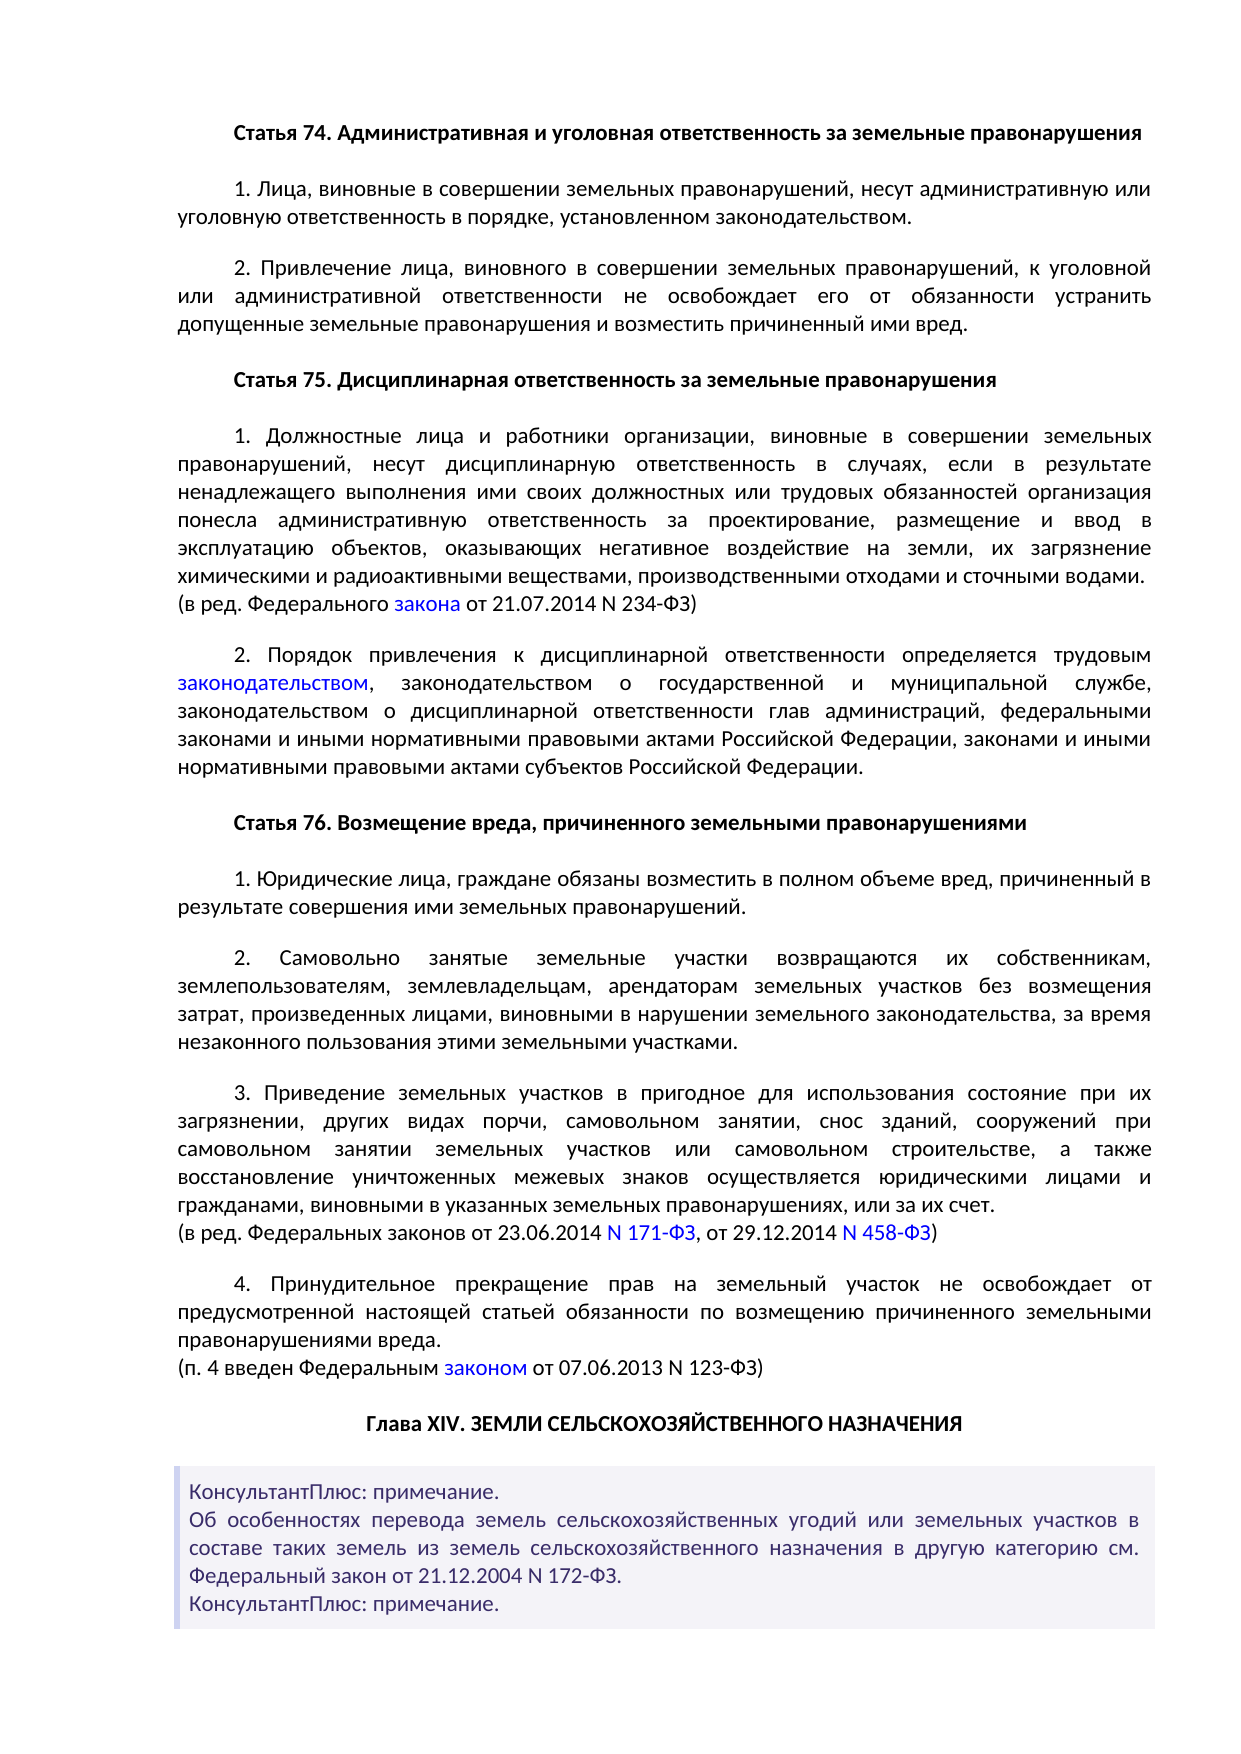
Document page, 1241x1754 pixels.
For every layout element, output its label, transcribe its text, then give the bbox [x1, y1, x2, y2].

text (п. 4 введен Федеральным законом от 07.06.2013 N 123-ФЗ) [177, 1353, 1152, 1382]
title Статья 74. Административная и уголовная ответственность за земельные правонарушения [177, 118, 1152, 146]
text 2. Привлечение лица, виновного в совершении земельных правонарушений, к уголовной или административной ответственности не освобождает его от обязанности устранить допущенные земельные правонарушения и возместить причиненный ими вред. [177, 253, 1152, 337]
text 3. Приведение земельных участков в пригодное для использования состояние при их загрязнении, других видах порчи, самовольном занятии, снос зданий, сооружений при самовольном занятии земельных участков или самовольном строительстве, а также восстановление уничтоженных межевых знаков осуществляется юридическими лицами и гражданами, виновными в указанных земельных правонарушениях, или за их счет. [177, 1078, 1152, 1218]
text 1. Юридические лица, граждане обязаны возместить в полном объеме вред, причиненный в результате совершения ими земельных правонарушений. [177, 864, 1152, 921]
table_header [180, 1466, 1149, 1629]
text 4. Принудительное прекращение прав на земельный участок не освобождает от предусмотренной настоящей статьей обязанности по возмещению причиненного земельными правонарушениями вреда. [177, 1269, 1152, 1353]
text 2. Самовольно занятые земельные участки возвращаются их собственникам, землепользователям, землевладельцам, арендаторам земельных участков без возмещения затрат, произведенных лицами, виновными в нарушении земельного законодательства, за время незаконного пользования этими земельными участками. [177, 943, 1152, 1056]
text 1. Должностные лица и работники организации, виновные в совершении земельных правонарушений, несут дисциплинарную ответственность в случаях, если в результате ненадлежащего выполнения ими своих должностных или трудовых обязанностей организация понесла административную ответственность за проектирование, размещение и ввод в эксплуатацию объектов, оказывающих негативное воздействие на земли, их загрязнение химическими и радиоактивными веществами, производственными отходами и сточными водами. [177, 421, 1152, 589]
text 1. Лица, виновные в совершении земельных правонарушений, несут административную или уголовную ответственность в порядке, установленном законодательством. [177, 174, 1152, 230]
text (в ред. Федерального закона от 21.07.2014 N 234-ФЗ) [177, 589, 1152, 617]
title Статья 76. Возмещение вреда, причиненного земельными правонарушениями [177, 808, 1152, 836]
text (в ред. Федеральных законов от 23.06.2014 N 171-ФЗ, от 29.12.2014 N 458-ФЗ) [177, 1218, 1152, 1247]
title Статья 75. Дисциплинарная ответственность за земельные правонарушения [177, 365, 1152, 393]
text 2. Порядок привлечения к дисциплинарной ответственности определяется трудовым законодательством, законодательством о государственной и муниципальной службе, законодательством о дисциплинарной ответственности глав администраций, федеральными законами и иными нормативными правовыми актами Российской Федерации, законами и иными нормативными правовыми актами субъектов Российской Федерации. [177, 640, 1152, 780]
title Глава XIV. ЗЕМЛИ СЕЛЬСКОХОЗЯЙСТВЕННОГО НАЗНАЧЕНИЯ [177, 1409, 1152, 1438]
